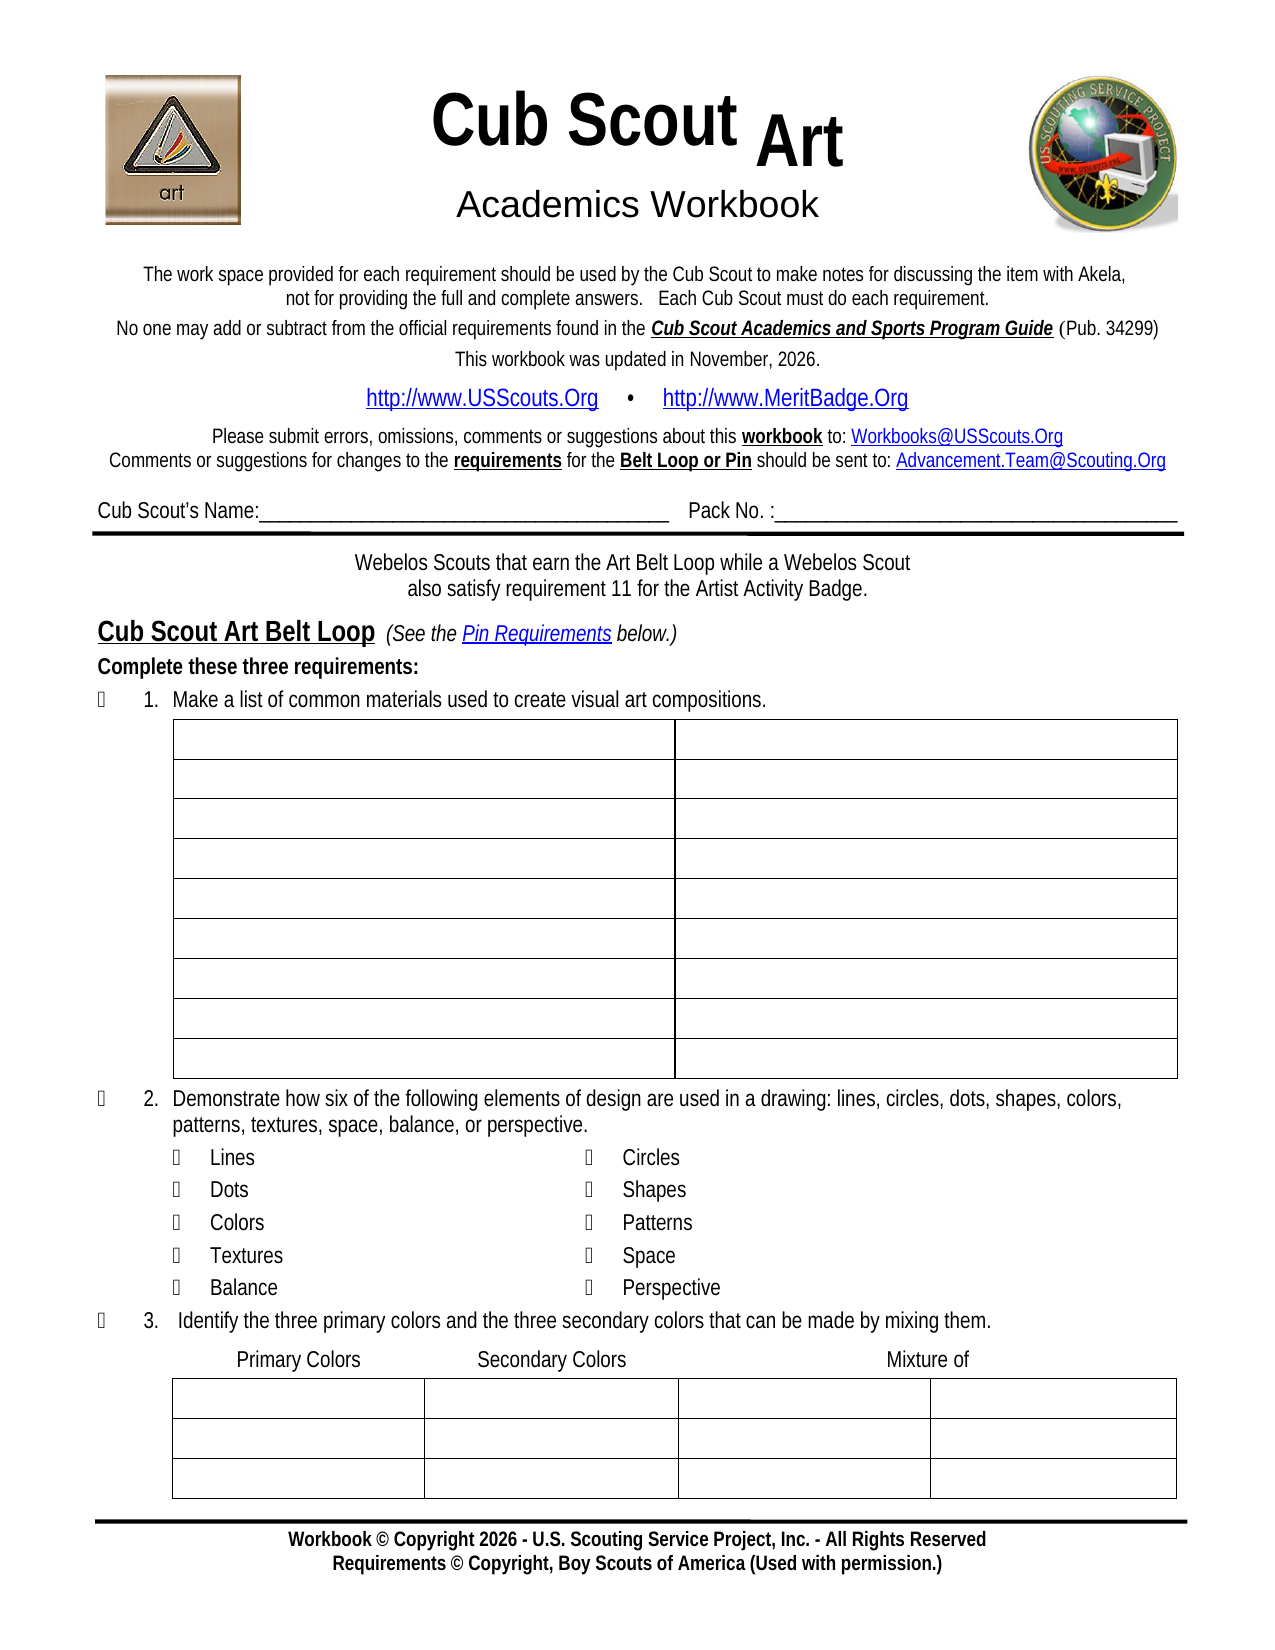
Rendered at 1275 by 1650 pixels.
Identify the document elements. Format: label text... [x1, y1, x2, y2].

text 1. Make a list of common materials used to create visual art compositions. [97, 686, 1177, 712]
text Textures Space [172, 1242, 1177, 1268]
table_cell [679, 1419, 930, 1458]
text Balance Perspective [172, 1274, 1177, 1301]
table_cell [931, 1459, 1176, 1498]
table_cell [676, 1039, 1177, 1078]
table_cell [676, 879, 1177, 918]
table_cell [931, 1419, 1176, 1458]
table_cell [174, 999, 674, 1038]
table_cell [679, 1459, 930, 1498]
text Cub Scout’s Name: Pack No. : [97, 497, 1177, 523]
text http://www.USScouts.Org • http://www.MeritBadge.Org [97, 383, 1177, 412]
table_cell [676, 959, 1177, 998]
table_cell [173, 1459, 424, 1498]
table_cell [676, 799, 1177, 838]
table_cell [676, 999, 1177, 1038]
table_header Primary Colors [173, 1340, 424, 1378]
text Complete these three requirements: [97, 653, 1177, 680]
table_header [174, 720, 674, 758]
table_cell [173, 1379, 424, 1418]
text Webelos Scouts that earn the Art Belt Loop while a Webelos Scout also satisfy requirement 11 for the Artist Activity Badge. [97, 548, 1177, 601]
picture [97, 75, 248, 225]
table_cell [425, 1459, 678, 1498]
text Lines Circles [172, 1144, 1177, 1170]
table_cell [174, 799, 674, 838]
table_cell [676, 839, 1177, 878]
text Colors Patterns [172, 1209, 1177, 1235]
table_cell [676, 760, 1177, 798]
table_cell [174, 760, 674, 798]
table_cell [425, 1379, 678, 1418]
table_header [676, 720, 1177, 758]
table_cell [425, 1419, 678, 1458]
table_header Secondary Colors [425, 1340, 679, 1378]
text 3. Identify the three primary colors and the three secondary colors that can be made by mixing them. [97, 1307, 1177, 1333]
text Please submit errors, omissions, comments or suggestions about this workbook to: Workbooks@USScouts.Org [97, 424, 1177, 448]
table_cell [174, 959, 674, 998]
table_cell [174, 879, 674, 918]
table_header Mixture of [679, 1340, 1176, 1378]
table_cell [174, 1039, 674, 1078]
table_cell [679, 1379, 930, 1418]
table_cell [173, 1419, 424, 1458]
text 2. Demonstrate how six of the following elements of design are used in a drawing: lines, circles, dots, shapes, colors, patterns, textures, space, balance, or perspective. [97, 1085, 1177, 1138]
text Dots Shapes [172, 1176, 1177, 1203]
table_cell [174, 839, 674, 878]
table_cell [174, 919, 674, 958]
subtitle Cub Scout Art Belt Loop (See the Pin Requirements below.) [97, 614, 1177, 647]
table_cell [676, 919, 1177, 958]
table_cell [931, 1379, 1176, 1418]
text Comments or suggestions for changes to the requirements for the Belt Loop or Pin should be sent to: Advancement.Team@Scouting.Org [97, 448, 1177, 472]
picture [1027, 75, 1179, 233]
